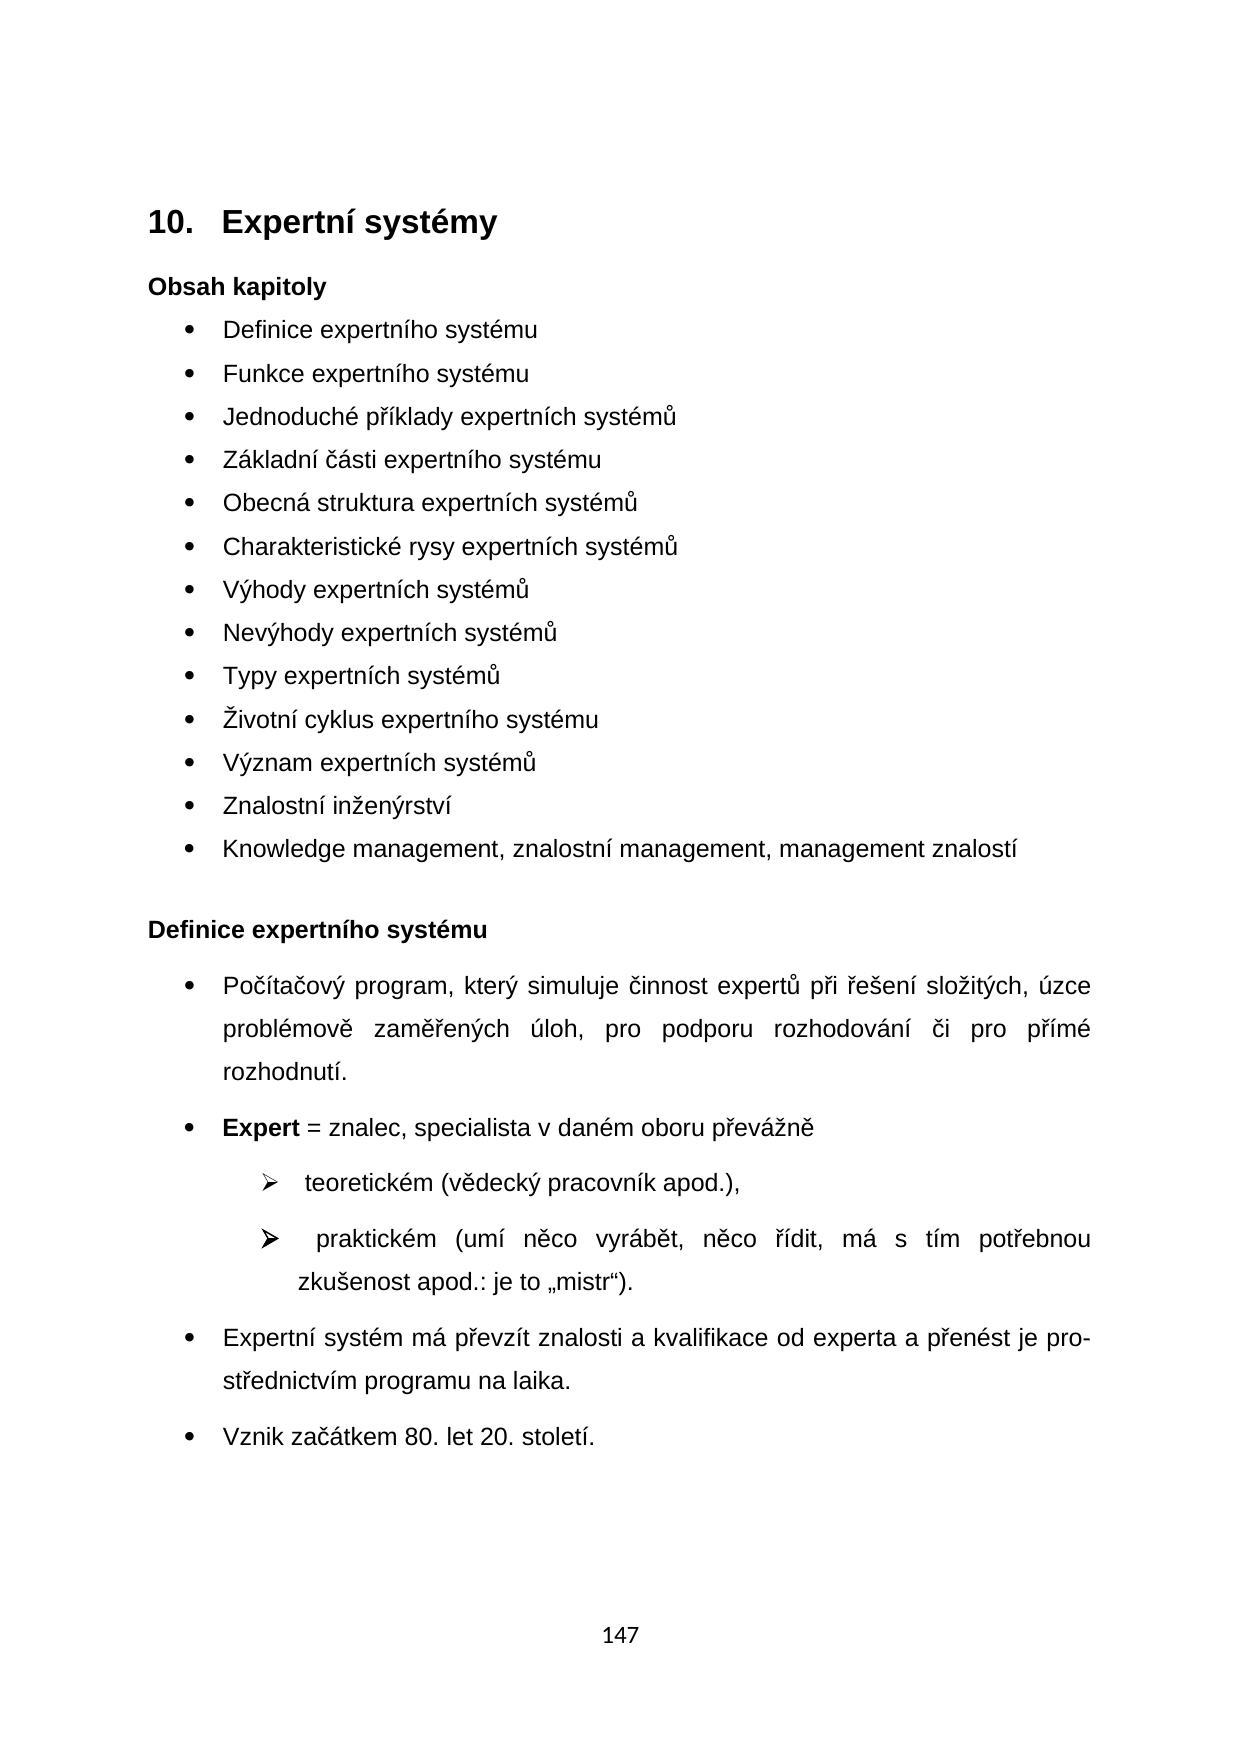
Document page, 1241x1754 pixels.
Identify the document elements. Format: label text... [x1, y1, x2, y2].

list Vznik začátkem 80. let 20. století. [185, 1422, 1093, 1451]
list Základní části expertního systému [185, 445, 1093, 474]
list Obecná struktura expertních systémů [185, 488, 1093, 517]
list Počítačový program, který simuluje činnost expertů při řešení složitých, úzce problémově zaměřených úloh, pro podporu rozhodování či pro přímé rozhodnutí. [185, 971, 1093, 1086]
list Nevýhody expertních systémů [185, 618, 1093, 647]
text Definice expertního systému [148, 915, 1093, 944]
subtitle Expertní systémy [148, 202, 1093, 241]
list teoretickém (vědecký pracovník apod.), [260, 1168, 1093, 1197]
list Funkce expertního systému [185, 359, 1093, 388]
list Charakteristické rysy expertních systémů [185, 532, 1093, 561]
list Typy expertních systémů [185, 661, 1093, 690]
list Znalostní inženýrství [185, 791, 1093, 820]
list Výhody expertních systémů [185, 575, 1093, 604]
list Jednoduché příklady expertních systémů [185, 402, 1093, 431]
list praktickém (umí něco vyrábět, něco řídit, má s tím potřebnou zkušenost apod.: je to „mistr“). [260, 1224, 1093, 1296]
list Expert = znalec, specialista v daném oboru převážně [185, 1113, 1093, 1141]
text Obsah kapitoly [148, 272, 1093, 301]
list Definice expertního systému [185, 316, 1093, 344]
list Význam expertních systémů [185, 748, 1093, 777]
list Životní cyklus expertního systému [185, 704, 1093, 733]
list Knowledge management, znalostní management, management znalostí [185, 834, 1093, 863]
list Expertní systém má převzít znalosti a kvalifikace od experta a přenést je pro-střednictvím programu na laika. [185, 1323, 1093, 1395]
